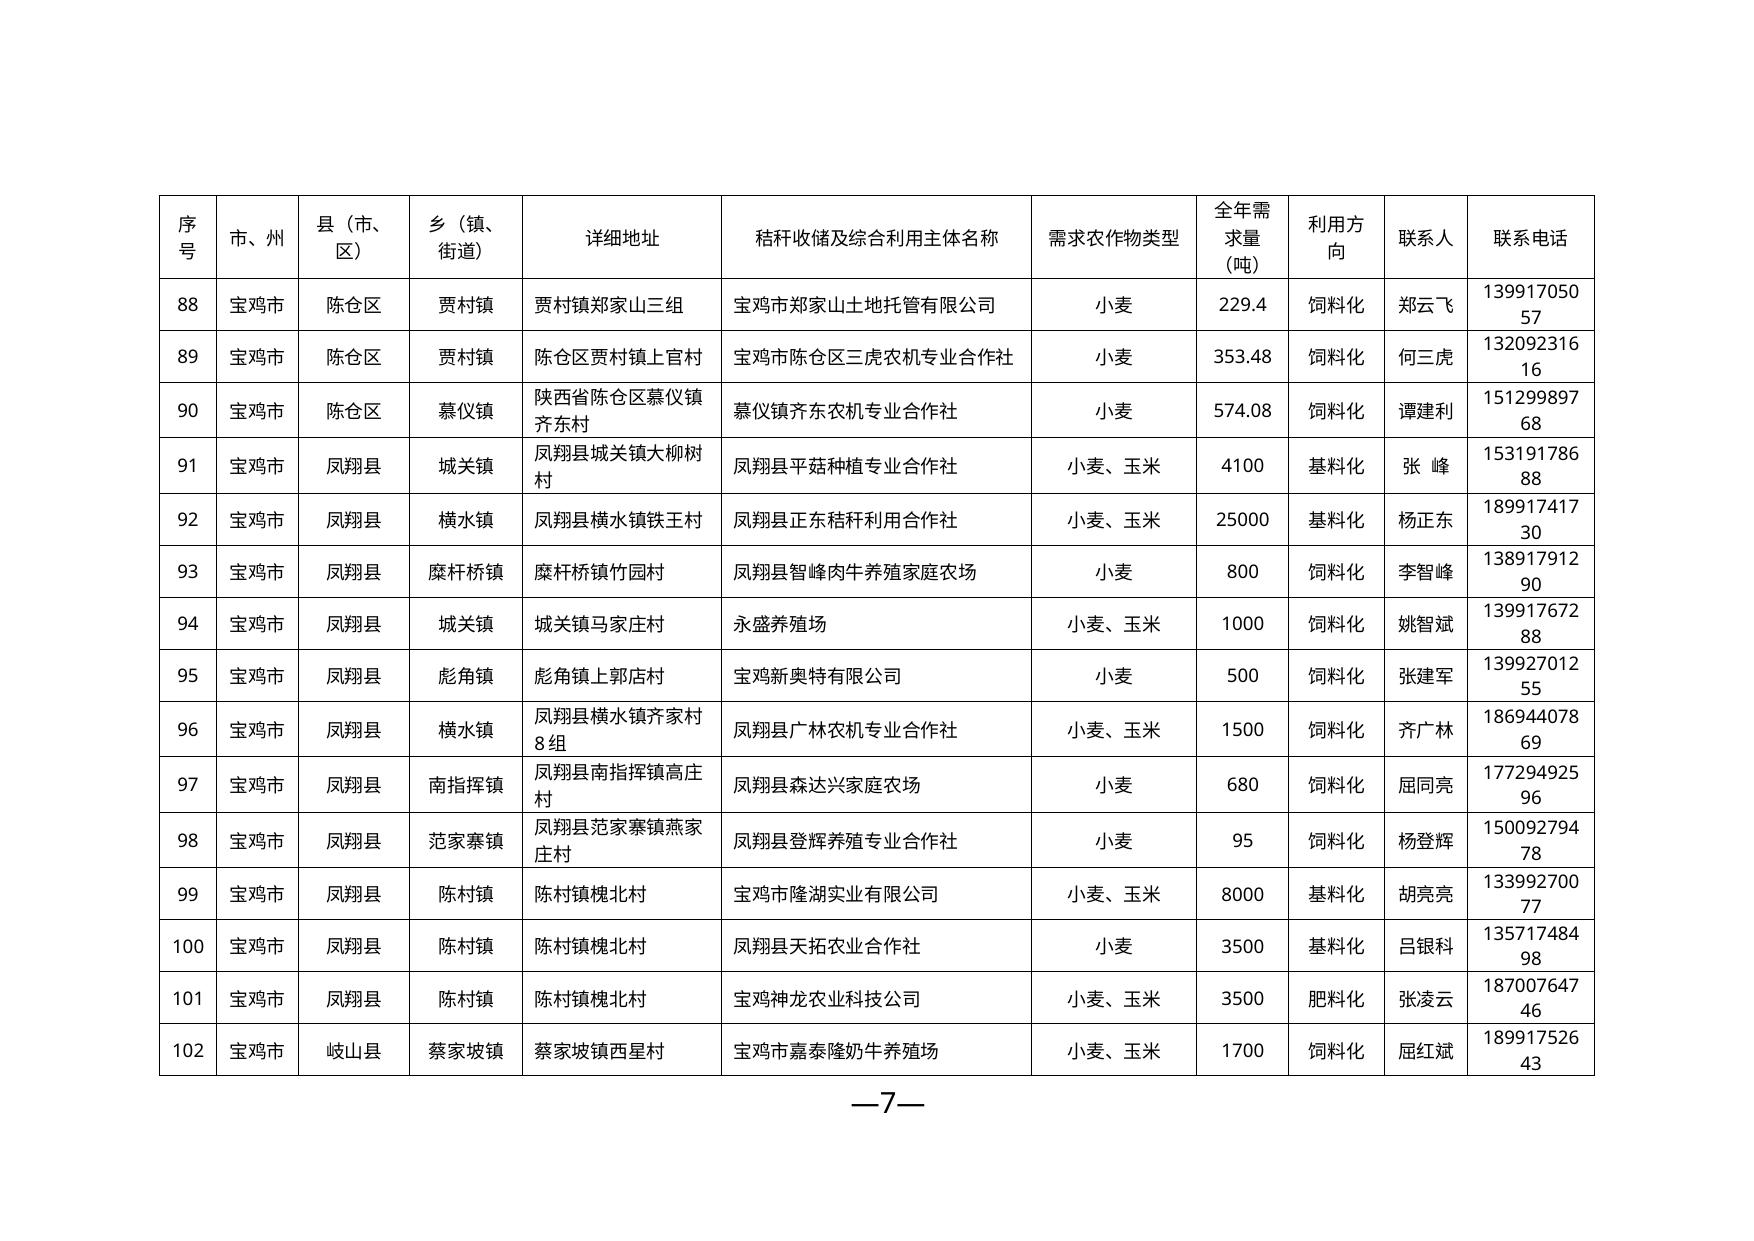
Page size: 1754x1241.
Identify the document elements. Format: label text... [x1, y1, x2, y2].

table_cell 饲料化 [1289, 383, 1384, 437]
table_cell 基料化 [1289, 868, 1384, 919]
table_cell 彪角镇上郭店村 [523, 650, 721, 701]
table_cell 凤翔县范家寨镇燕家庄村 [523, 813, 721, 867]
table_cell 13991767288 [1468, 598, 1594, 649]
table_cell 353.48 [1197, 331, 1288, 382]
table_cell 13992701255 [1468, 650, 1594, 701]
table_cell 饲料化 [1289, 757, 1384, 812]
table_cell 凤翔县 [299, 868, 409, 919]
table_cell 张凌云 [1385, 972, 1467, 1023]
table_cell 胡亮亮 [1385, 868, 1467, 919]
table_cell 1000 [1197, 598, 1288, 649]
table_cell 3500 [1197, 972, 1288, 1023]
table_cell 小麦 [1032, 757, 1196, 812]
table_header 秸秆收储及综合利用主体名称 [722, 196, 1031, 277]
table_cell 陈村镇 [410, 868, 522, 919]
table_cell 杨登辉 [1385, 813, 1467, 867]
table_header 县（市、区） [299, 196, 409, 277]
table_cell 91 [160, 438, 216, 492]
table_cell 张峰 [1385, 438, 1467, 492]
table_cell 小麦 [1032, 650, 1196, 701]
table_cell 小麦、玉米 [1032, 702, 1196, 756]
table_cell 宝鸡市 [217, 598, 298, 649]
table_cell 小麦、玉米 [1032, 438, 1196, 492]
table_cell 凤翔县智峰肉牛养殖家庭农场 [722, 546, 1031, 597]
table_cell 小麦 [1032, 920, 1196, 971]
table_cell 小麦 [1032, 546, 1196, 597]
table_header 利用方向 [1289, 196, 1384, 277]
table_cell 8000 [1197, 868, 1288, 919]
table_cell 凤翔县 [299, 650, 409, 701]
table_cell 97 [160, 757, 216, 812]
table_cell 18991741730 [1468, 494, 1594, 544]
table_header 联系人 [1385, 196, 1467, 277]
table_cell 102 [160, 1024, 216, 1075]
table_cell 宝鸡市郑家山土地托管有限公司 [722, 279, 1031, 329]
table_cell 杨正东 [1385, 494, 1467, 544]
table_cell 屈同亮 [1385, 757, 1467, 812]
table_cell 宝鸡市 [217, 331, 298, 382]
table_cell 13571748498 [1468, 920, 1594, 971]
table_cell 陈村镇 [410, 920, 522, 971]
table_cell 96 [160, 702, 216, 756]
table_cell 宝鸡市 [217, 868, 298, 919]
table_cell 永盛养殖场 [722, 598, 1031, 649]
table_cell 800 [1197, 546, 1288, 597]
table_cell 凤翔县 [299, 972, 409, 1023]
table_header 联系电话 [1468, 196, 1594, 277]
table_cell 饲料化 [1289, 1024, 1384, 1075]
table_cell 小麦 [1032, 383, 1196, 437]
table_cell 基料化 [1289, 920, 1384, 971]
table_cell 肥料化 [1289, 972, 1384, 1023]
table_cell 93 [160, 546, 216, 597]
table_header 详细地址 [523, 196, 721, 277]
table_cell 宝鸡市隆湖实业有限公司 [722, 868, 1031, 919]
table_cell 饲料化 [1289, 331, 1384, 382]
table_cell 宝鸡市陈仓区三虎农机专业合作社 [722, 331, 1031, 382]
table_cell 城关镇 [410, 438, 522, 492]
table_cell 98 [160, 813, 216, 867]
table_cell 糜杆桥镇 [410, 546, 522, 597]
table_cell 饲料化 [1289, 279, 1384, 329]
table_cell 姚智斌 [1385, 598, 1467, 649]
table_cell 15129989768 [1468, 383, 1594, 437]
table_cell 陈仓区 [299, 279, 409, 329]
table_cell 1500 [1197, 702, 1288, 756]
table_cell 宝鸡市 [217, 972, 298, 1023]
table_cell 宝鸡市 [217, 650, 298, 701]
table_cell 慕仪镇齐东农机专业合作社 [722, 383, 1031, 437]
table_cell 宝鸡市嘉泰隆奶牛养殖场 [722, 1024, 1031, 1075]
table_header 乡（镇、 街道） [410, 196, 522, 277]
table_cell 陈村镇槐北村 [523, 920, 721, 971]
table_cell 宝鸡市 [217, 494, 298, 544]
table_cell 饲料化 [1289, 813, 1384, 867]
table_cell 4100 [1197, 438, 1288, 492]
table_cell 25000 [1197, 494, 1288, 544]
table_cell 陕西省陈仓区慕仪镇齐东村 [523, 383, 721, 437]
table_cell 凤翔县 [299, 598, 409, 649]
table_cell 陈仓区 [299, 383, 409, 437]
table_cell 郑云飞 [1385, 279, 1467, 329]
table_cell 凤翔县 [299, 757, 409, 812]
table_cell 南指挥镇 [410, 757, 522, 812]
table_cell 饲料化 [1289, 702, 1384, 756]
table_cell 101 [160, 972, 216, 1023]
table_cell 宝鸡新奥特有限公司 [722, 650, 1031, 701]
table_cell 凤翔县登辉养殖专业合作社 [722, 813, 1031, 867]
table_cell 小麦 [1032, 331, 1196, 382]
table_cell 横水镇 [410, 494, 522, 544]
table_cell 吕银科 [1385, 920, 1467, 971]
table_cell 3500 [1197, 920, 1288, 971]
table_cell 宝鸡市 [217, 383, 298, 437]
table_cell 凤翔县森达兴家庭农场 [722, 757, 1031, 812]
table_cell 宝鸡市 [217, 920, 298, 971]
table_cell 陈村镇槐北村 [523, 868, 721, 919]
table_cell 陈村镇 [410, 972, 522, 1023]
table_cell 凤翔县正东秸秆利用合作社 [722, 494, 1031, 544]
table_cell 宝鸡神龙农业科技公司 [722, 972, 1031, 1023]
table_cell 岐山县 [299, 1024, 409, 1075]
table_cell 宝鸡市 [217, 1024, 298, 1075]
table_cell 宝鸡市 [217, 813, 298, 867]
table_cell 宝鸡市 [217, 279, 298, 329]
table_cell 凤翔县广林农机专业合作社 [722, 702, 1031, 756]
table_cell 齐广林 [1385, 702, 1467, 756]
table_cell 13209231616 [1468, 331, 1594, 382]
table_cell 凤翔县横水镇铁王村 [523, 494, 721, 544]
table_cell 小麦 [1032, 279, 1196, 329]
table_cell 500 [1197, 650, 1288, 701]
table_cell 18991752643 [1468, 1024, 1594, 1075]
table_cell 574.08 [1197, 383, 1288, 437]
table_cell 89 [160, 331, 216, 382]
table_cell 蔡家坡镇西星村 [523, 1024, 721, 1075]
table_cell 饲料化 [1289, 598, 1384, 649]
table_cell 横水镇 [410, 702, 522, 756]
table_cell 彪角镇 [410, 650, 522, 701]
table_cell 贾村镇郑家山三组 [523, 279, 721, 329]
table_cell 凤翔县平菇种植专业合作社 [722, 438, 1031, 492]
table_cell 慕仪镇 [410, 383, 522, 437]
table_cell 小麦、玉米 [1032, 868, 1196, 919]
table_cell 小麦 [1032, 813, 1196, 867]
table_header 序号 [160, 196, 216, 277]
table_cell 凤翔县 [299, 813, 409, 867]
table_cell 宝鸡市 [217, 438, 298, 492]
table_cell 100 [160, 920, 216, 971]
table_cell 95 [1197, 813, 1288, 867]
table_cell 何三虎 [1385, 331, 1467, 382]
table_cell 小麦、玉米 [1032, 1024, 1196, 1075]
table_cell 凤翔县南指挥镇高庄村 [523, 757, 721, 812]
table_cell 凤翔县横水镇齐家村8组 [523, 702, 721, 756]
table_cell 13891791290 [1468, 546, 1594, 597]
table_cell 94 [160, 598, 216, 649]
table_cell 贾村镇 [410, 331, 522, 382]
table_cell 18700764746 [1468, 972, 1594, 1023]
table_cell 范家寨镇 [410, 813, 522, 867]
table_cell 凤翔县城关镇大柳树村 [523, 438, 721, 492]
table_cell 小麦、玉米 [1032, 972, 1196, 1023]
table_cell 99 [160, 868, 216, 919]
table_cell 宝鸡市 [217, 546, 298, 597]
table_cell 城关镇马家庄村 [523, 598, 721, 649]
table_cell 18694407869 [1468, 702, 1594, 756]
table_cell 基料化 [1289, 438, 1384, 492]
table_cell 陈村镇槐北村 [523, 972, 721, 1023]
table_cell 饲料化 [1289, 650, 1384, 701]
table_cell 贾村镇 [410, 279, 522, 329]
table_cell 13399270077 [1468, 868, 1594, 919]
table_cell 229.4 [1197, 279, 1288, 329]
table_cell 蔡家坡镇 [410, 1024, 522, 1075]
table_cell 小麦、玉米 [1032, 598, 1196, 649]
table_cell 95 [160, 650, 216, 701]
table_cell 凤翔县 [299, 702, 409, 756]
table_header 全年需求量（吨） [1197, 196, 1288, 277]
table_cell 宝鸡市 [217, 757, 298, 812]
table_header 需求农作物类型 [1032, 196, 1196, 277]
table_cell 张建军 [1385, 650, 1467, 701]
table_cell 92 [160, 494, 216, 544]
table_cell 88 [160, 279, 216, 329]
table_cell 凤翔县 [299, 494, 409, 544]
table_cell 15319178688 [1468, 438, 1594, 492]
table_cell 90 [160, 383, 216, 437]
table_cell 饲料化 [1289, 546, 1384, 597]
table_cell 陈仓区 [299, 331, 409, 382]
table_cell 李智峰 [1385, 546, 1467, 597]
table_cell 谭建利 [1385, 383, 1467, 437]
table_cell 凤翔县天拓农业合作社 [722, 920, 1031, 971]
table_cell 陈仓区贾村镇上官村 [523, 331, 721, 382]
table_cell 17729492596 [1468, 757, 1594, 812]
table_cell 宝鸡市 [217, 702, 298, 756]
table_cell 屈红斌 [1385, 1024, 1467, 1075]
table_cell 小麦、玉米 [1032, 494, 1196, 544]
table_cell 1700 [1197, 1024, 1288, 1075]
table_cell 13991705057 [1468, 279, 1594, 329]
table_cell 凤翔县 [299, 546, 409, 597]
table_cell 城关镇 [410, 598, 522, 649]
table_cell 680 [1197, 757, 1288, 812]
table_cell 15009279478 [1468, 813, 1594, 867]
table_cell 糜杆桥镇竹园村 [523, 546, 721, 597]
table_cell 凤翔县 [299, 438, 409, 492]
table_cell 凤翔县 [299, 920, 409, 971]
table_cell 基料化 [1289, 494, 1384, 544]
table_header 市、州 [217, 196, 298, 277]
